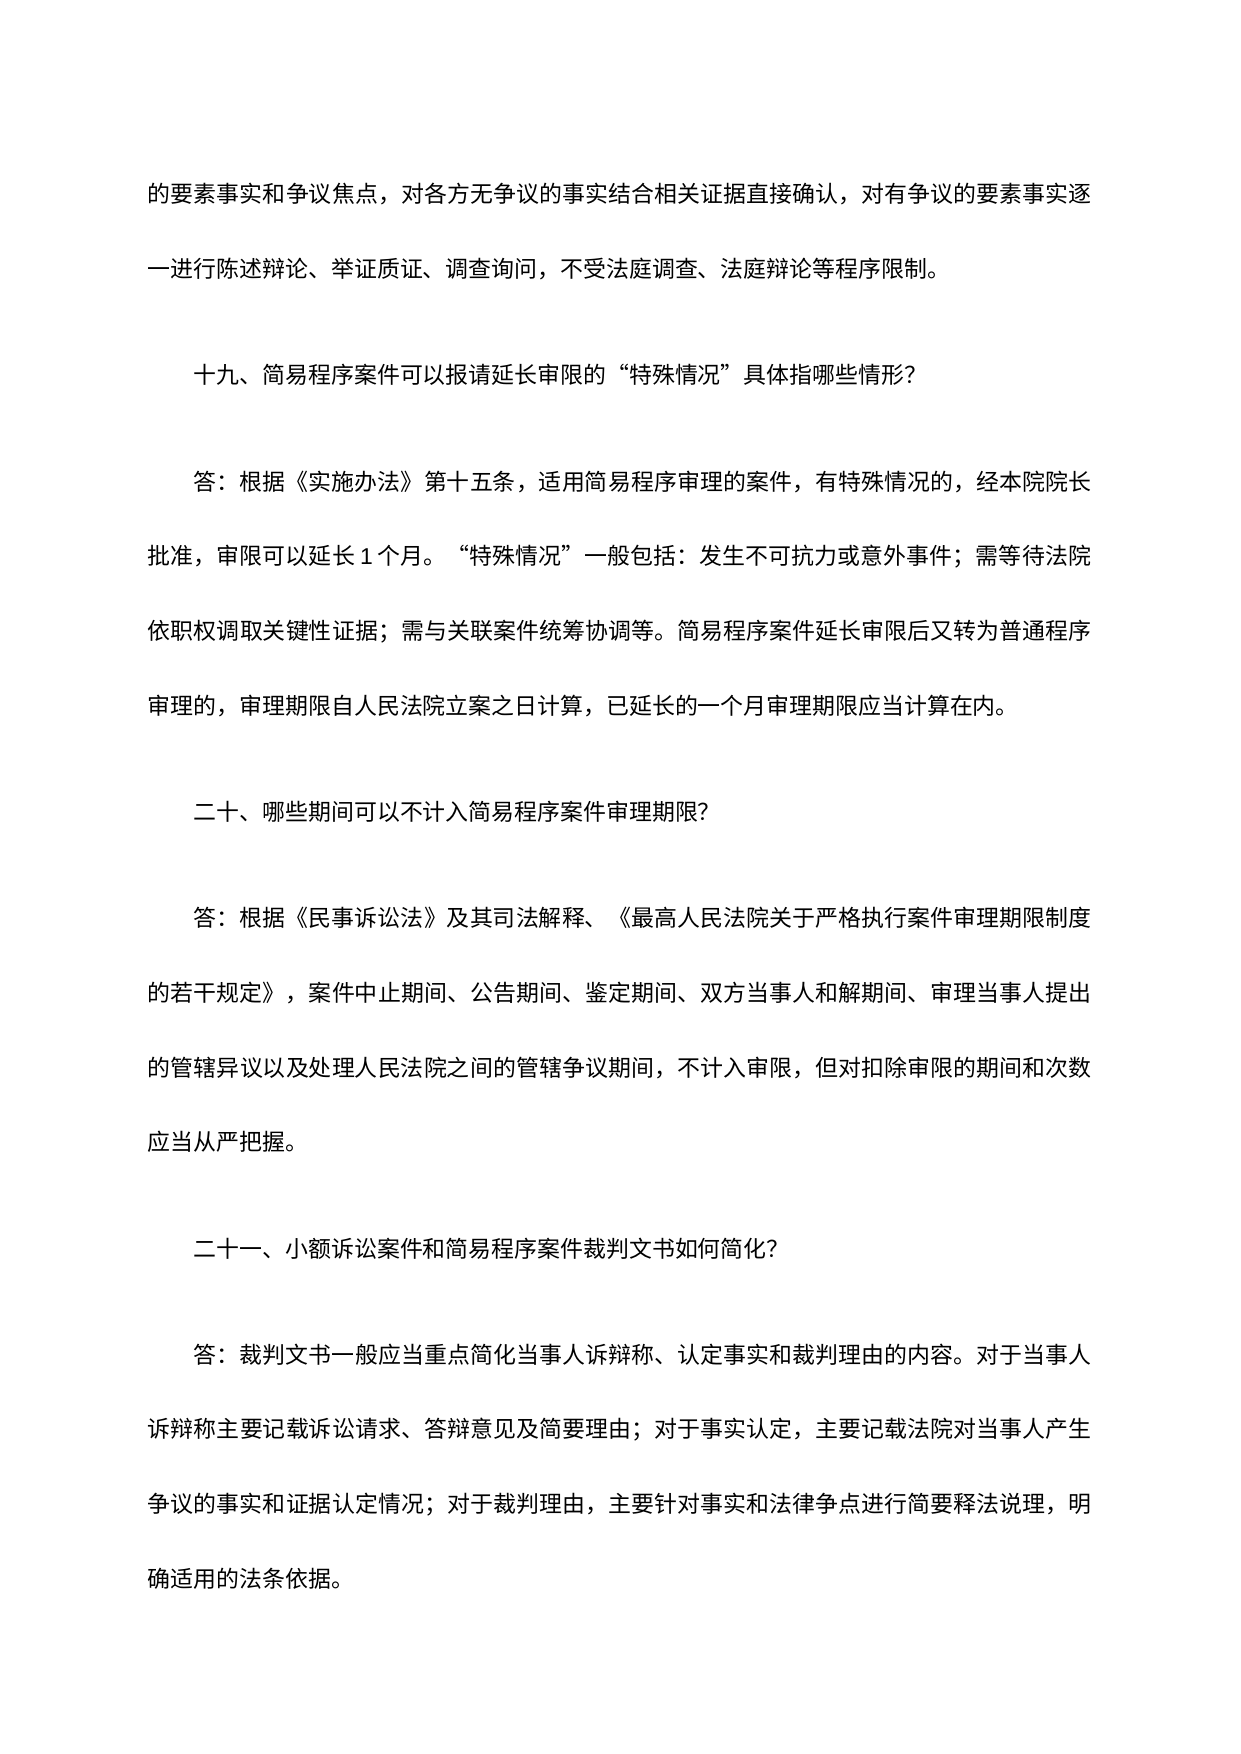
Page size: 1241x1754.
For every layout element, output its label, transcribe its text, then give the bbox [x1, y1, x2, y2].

text 二十一、小额诉讼案件和简易程序案件裁判文书如何简化？ [148, 1214, 1092, 1279]
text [148, 161, 1092, 300]
text 答：根据《实施办法》第十五条，适用简易程序审理的案件，有特殊情况的，经本院院长批准，审限可以延长1个月。“特殊情况”一般包括：发生不可抗力或意外事件；需等待法院依职权调取关键性证据；需与关联案件统筹协调等。简易程序案件延长审限后又转为普通程序审理的，审理期限自人民法院立案之日计算，已延长的一个月审理期限应当计算在内。 [148, 448, 1092, 737]
text 十九、简易程序案件可以报请延长审限的“特殊情况”具体指哪些情形？ [148, 341, 1092, 406]
text 答：根据《民事诉讼法》及其司法解释、《最高人民法院关于严格执行案件审理期限制度的若干规定》，案件中止期间、公告期间、鉴定期间、双方当事人和解期间、审理当事人提出的管辖异议以及处理人民法院之间的管辖争议期间，不计入审限，但对扣除审限的期间和次数应当从严把握。 [148, 884, 1092, 1173]
text 二十、哪些期间可以不计入简易程序案件审理期限？ [148, 778, 1092, 843]
text 答：裁判文书一般应当重点简化当事人诉辩称、认定事实和裁判理由的内容。对于当事人诉辩称主要记载诉讼请求、答辩意见及简要理由；对于事实认定，主要记载法院对当事人产生争议的事实和证据认定情况；对于裁判理由，主要针对事实和法律争点进行简要释法说理，明确适用的法条依据。 [148, 1321, 1092, 1610]
